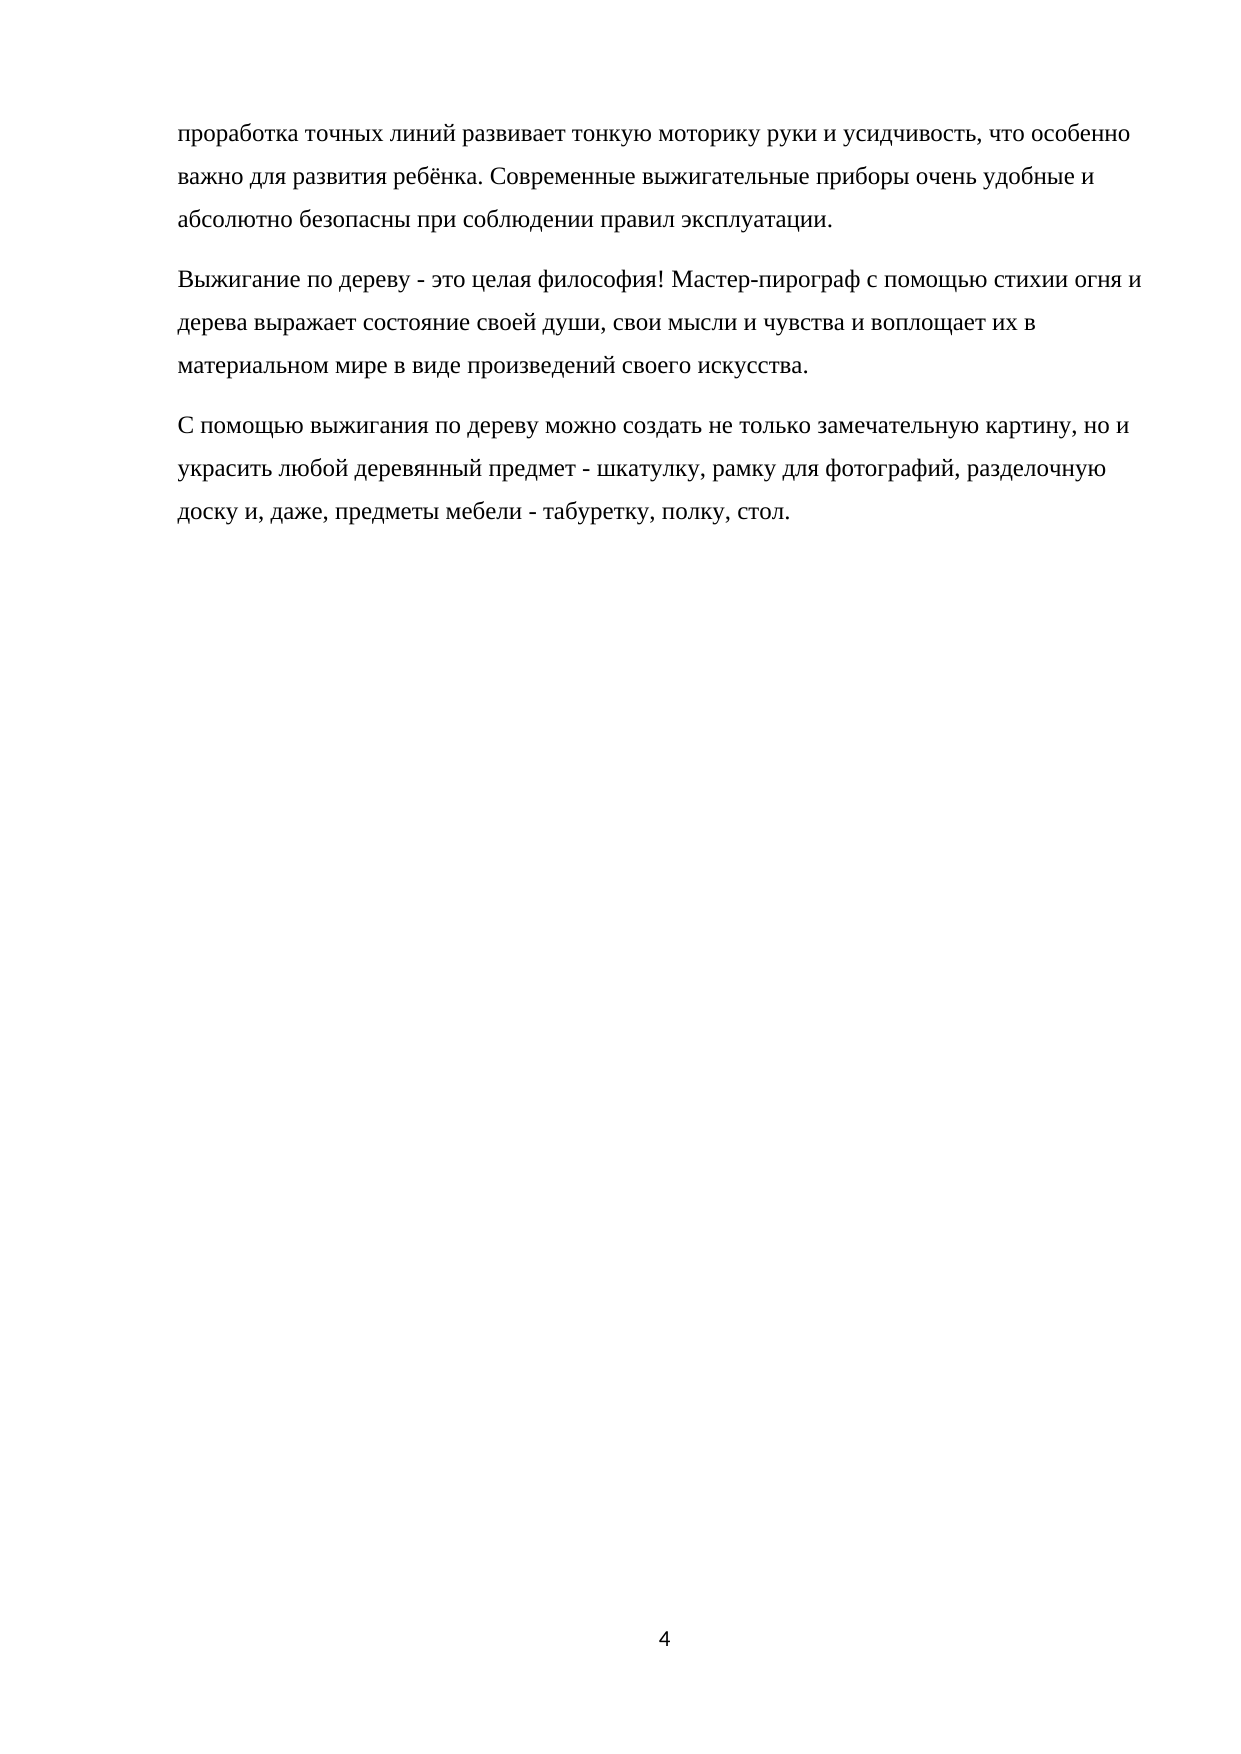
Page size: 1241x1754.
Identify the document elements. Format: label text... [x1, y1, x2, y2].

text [177, 118, 1152, 233]
text С помощью выжигания по дереву можно создать не только замечательную картину, но и украсить любой деревянный предмет - шкатулку, рамку для фотографий, разделочную доску и, даже, предметы мебели - табуретку, полку, стол. [177, 410, 1152, 525]
text Выжигание по дереву - это целая философия! Мастер-пирограф с помощью стихии огня и дерева выражает состояние своей души, свои мысли и чувства и воплощает их в материальном мире в виде произведений своего искусства. [177, 264, 1152, 379]
